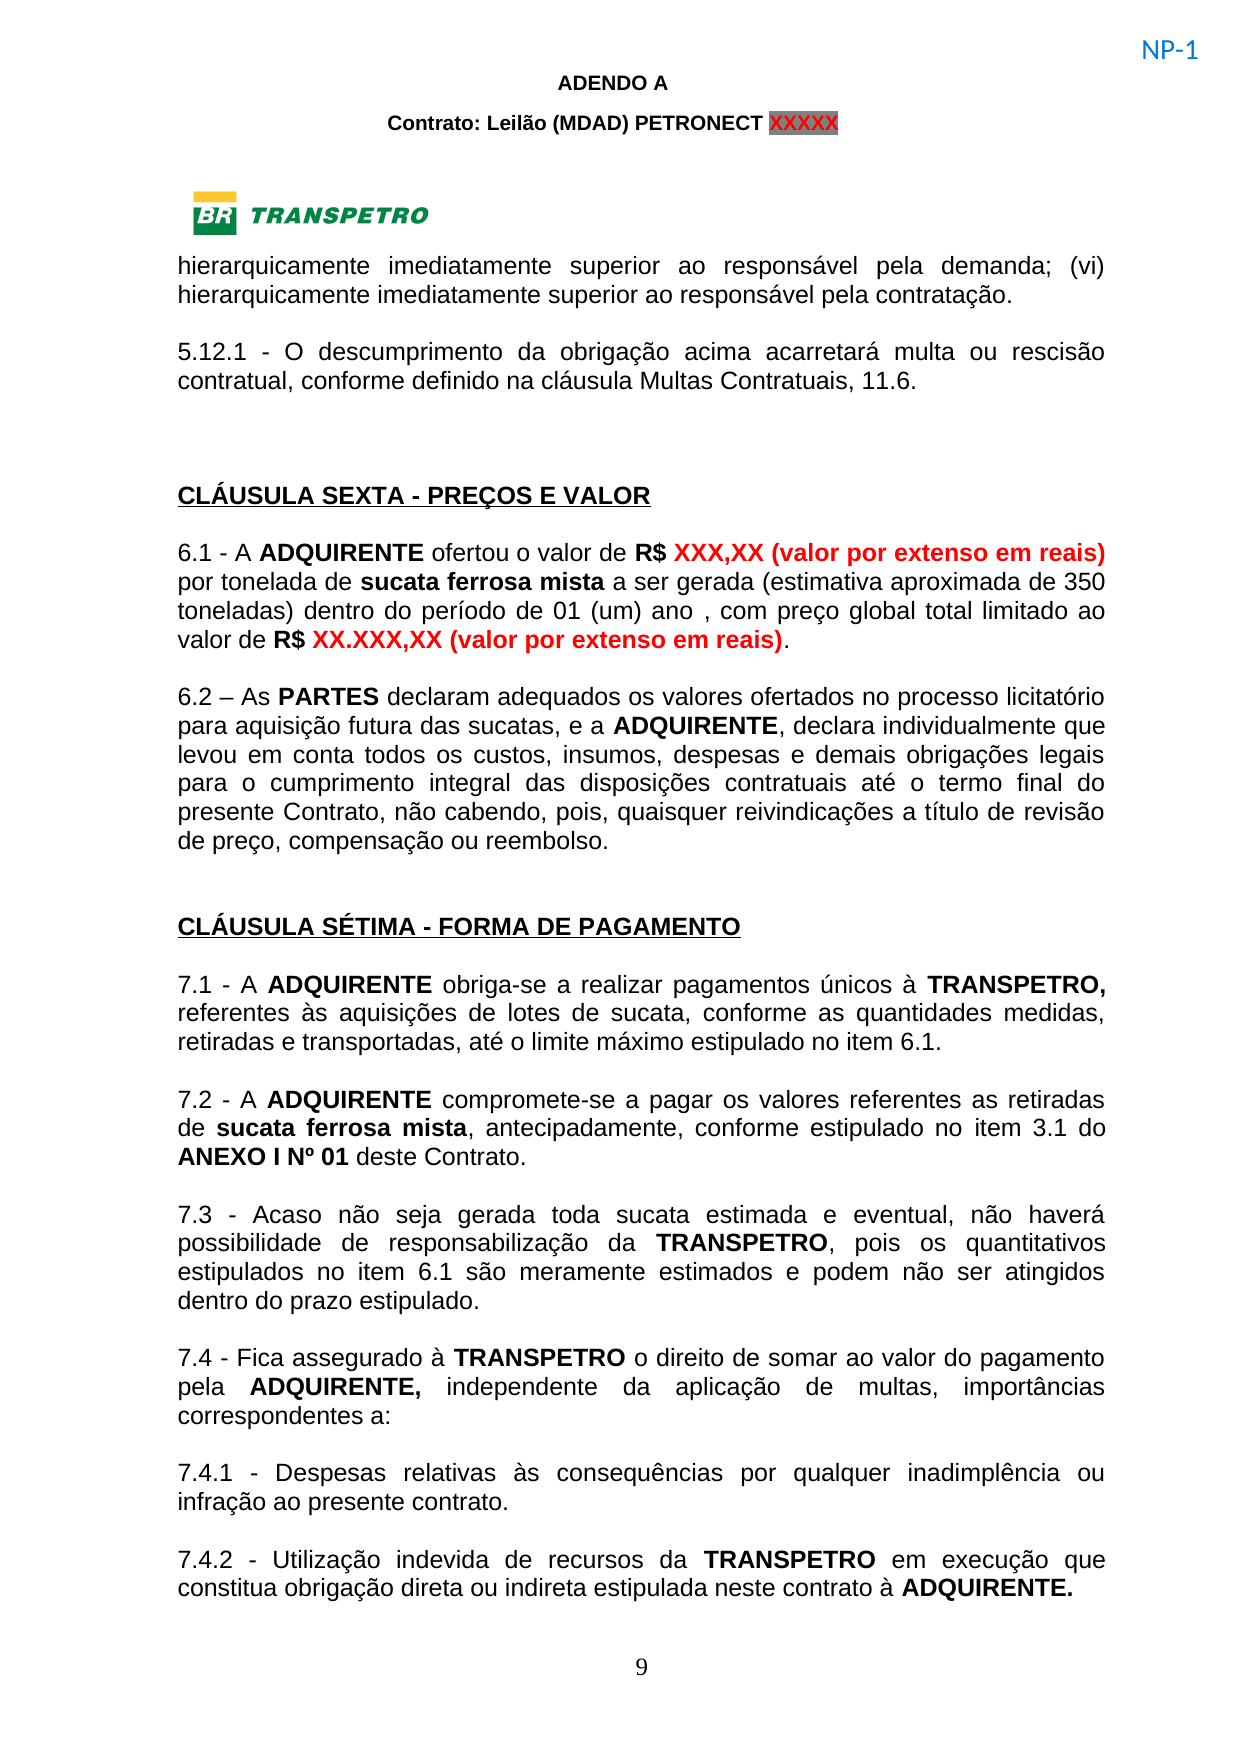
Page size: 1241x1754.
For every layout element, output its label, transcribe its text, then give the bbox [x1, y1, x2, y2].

text 6.1 - A ADQUIRENTE ofertou o valor de R$ XXX,XX (valor por extenso em reais) por tonelada de sucata ferrosa mista a ser gerada (estimativa aproximada de 350 toneladas) dentro do período de 01 (um) ano , com preço global total limitado ao valor de R$ XX.XXX,XX (valor por extenso em reais). [177, 538, 1106, 653]
text 7.4 - Fica assegurado à TRANSPETRO o direito de somar ao valor do pagamento pela ADQUIRENTE, independente da aplicação de multas, importâncias correspondentes a: [177, 1343, 1106, 1429]
text 6.2 – As PARTES declaram adequados os valores ofertados no processo licitatório para aquisição futura das sucatas, e a ADQUIRENTE, declara individualmente que levou em conta todos os custos, insumos, despesas e demais obrigações legais para o cumprimento integral das disposições contratuais até o termo final do presente Contrato, não cabendo, pois, quaisquer reivindicações a título de revisão de preço, compensação ou reembolso. [177, 682, 1106, 854]
text 7.2 - A ADQUIRENTE compromete-se a pagar os valores referentes as retiradas de sucata ferrosa mista, antecipadamente, conforme estipulado no item 3.1 do ANEXO I Nº 01 deste Contrato. [177, 1084, 1106, 1171]
text 7.3 - Acaso não seja gerada toda sucata estimada e eventual, não haverá possibilidade de responsabilização da TRANSPETRO, pois os quantitativos estipulados no item 6.1 são meramente estimados e podem não ser atingidos dentro do prazo estipulado. [177, 1199, 1106, 1314]
text 7.4.2 - Utilização indevida de recursos da TRANSPETRO em execução que constitua obrigação direta ou indireta estipulada neste contrato à ADQUIRENTE. [177, 1544, 1106, 1602]
text 7.4.1 - Despesas relativas às consequências por qualquer inadimplência ou infração ao presente contrato. [177, 1458, 1106, 1516]
text CLÁUSULA SEXTA - PREÇOS E VALOR [177, 481, 1106, 509]
text 7.1 - A ADQUIRENTE obriga-se a realizar pagamentos únicos à TRANSPETRO, referentes às aquisições de lotes de sucata, conforme as quantidades medidas, retiradas e transportadas, até o limite máximo estipulado no item 6.1. [177, 969, 1106, 1056]
text 5.12.1 - O descumprimento da obrigação acima acarretará multa ou rescisão contratual, conforme definido na cláusula Multas Contratuais, 11.6. [177, 337, 1106, 394]
picture [177, 175, 429, 251]
text CLÁUSULA SÉTIMA - FORMA DE PAGAMENTO [177, 912, 1106, 941]
